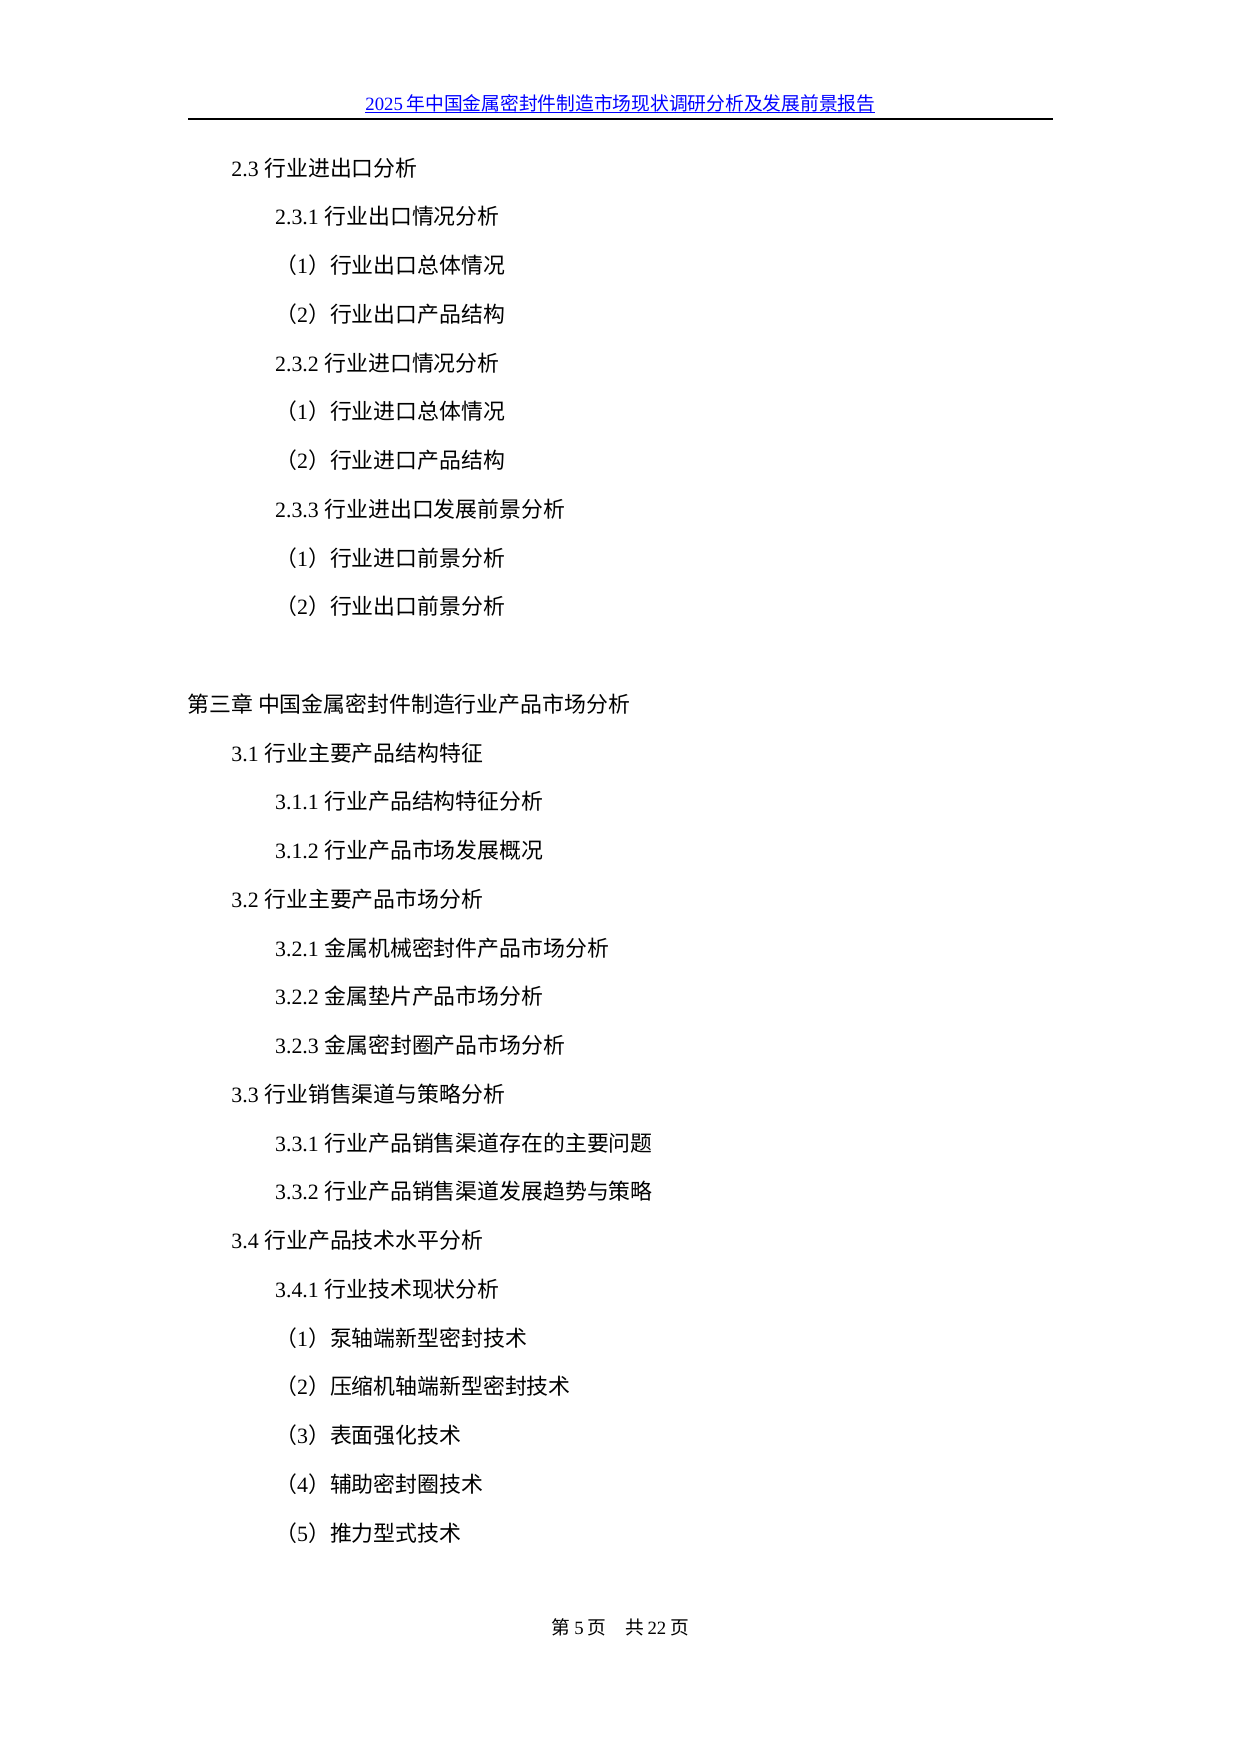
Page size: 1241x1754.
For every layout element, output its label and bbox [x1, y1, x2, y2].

text [187, 150, 1053, 1548]
